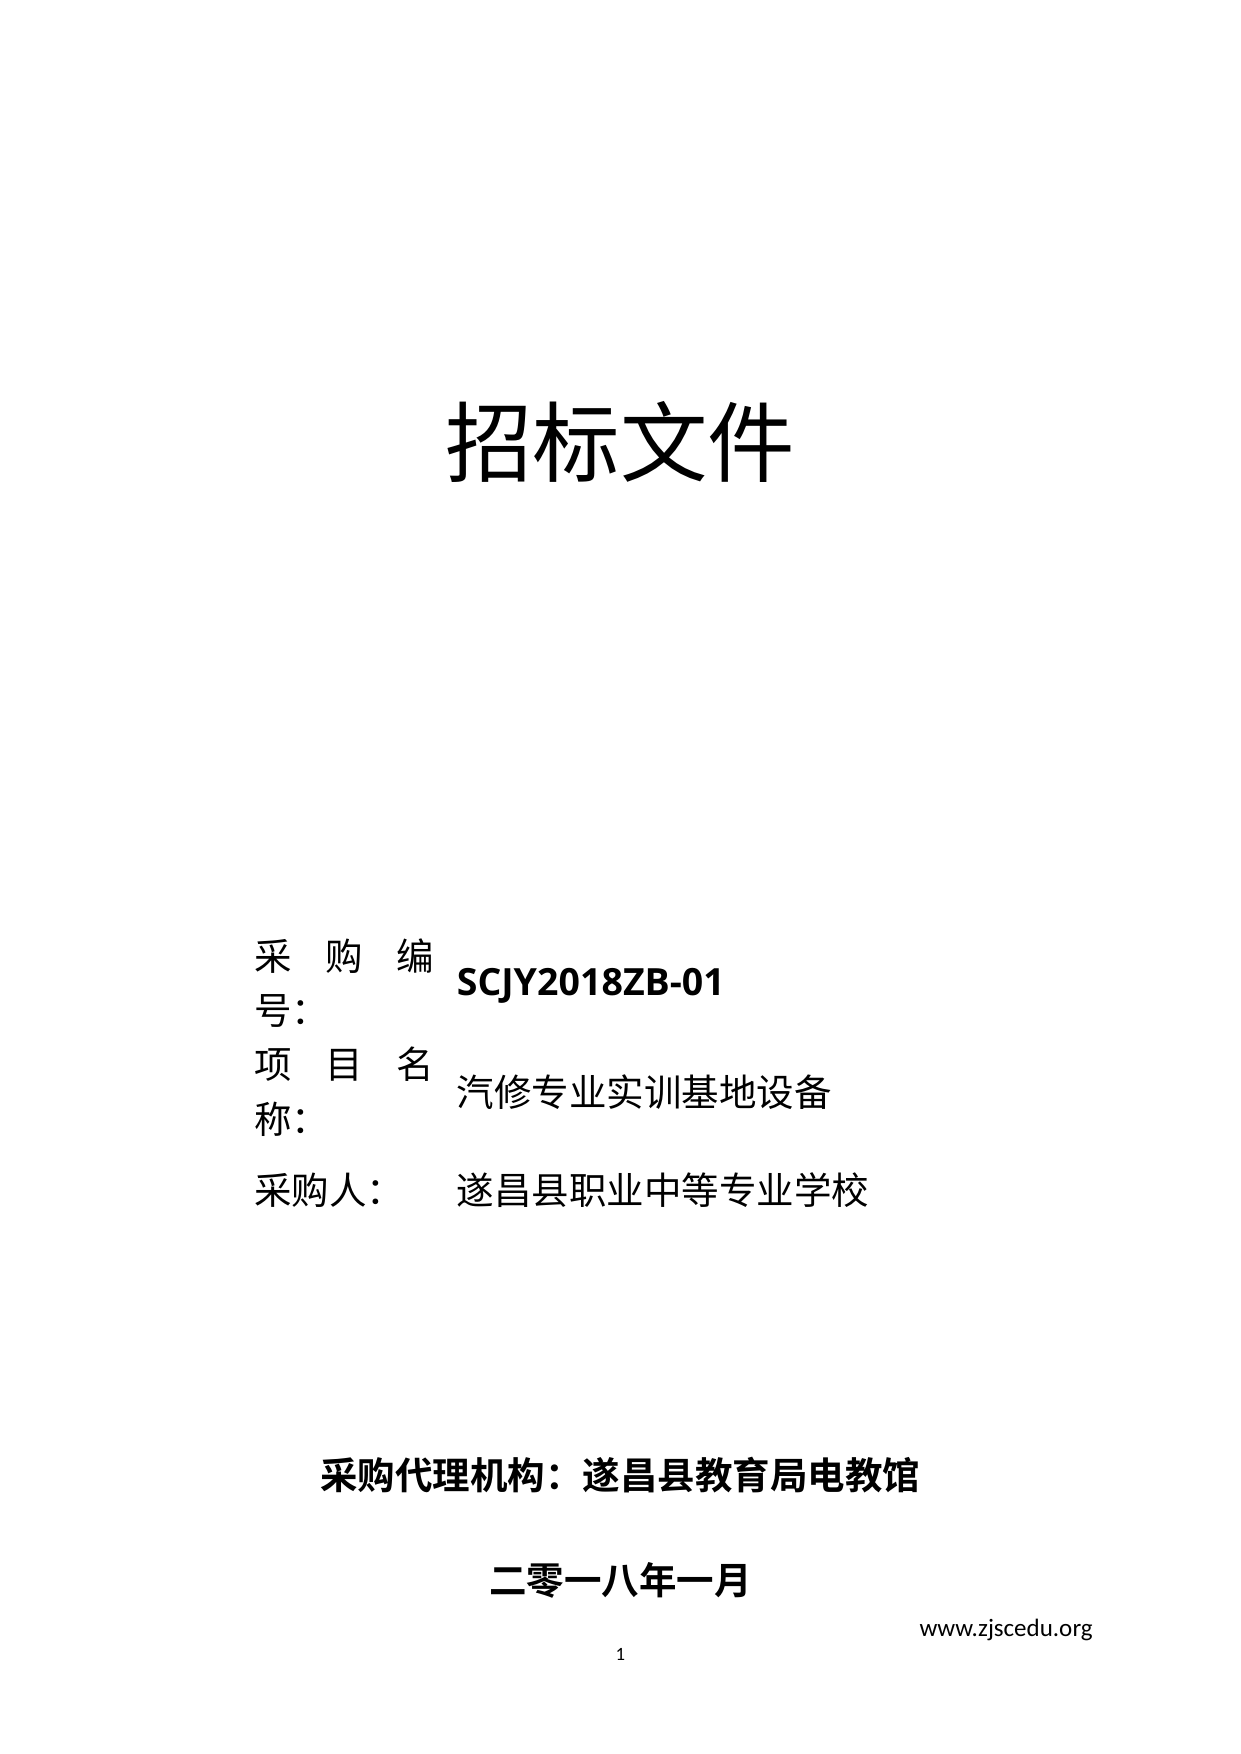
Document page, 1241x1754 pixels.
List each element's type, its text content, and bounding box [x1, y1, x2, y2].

text 二零一八年一月 [148, 1551, 1092, 1606]
table_header 采购编号： [243, 927, 445, 1035]
table_header SCJY2018ZB-01 [445, 927, 998, 1035]
table_cell 汽修专业实训基地设备 [445, 1035, 998, 1144]
text 招标文件 [148, 373, 1092, 500]
table_cell 遂昌县职业中等专业学校 [445, 1144, 998, 1233]
table_cell 项目名称： [243, 1035, 445, 1144]
text 采购代理机构：遂昌县教育局电教馆 [148, 1446, 1092, 1500]
table_cell 采购人： [243, 1144, 445, 1233]
